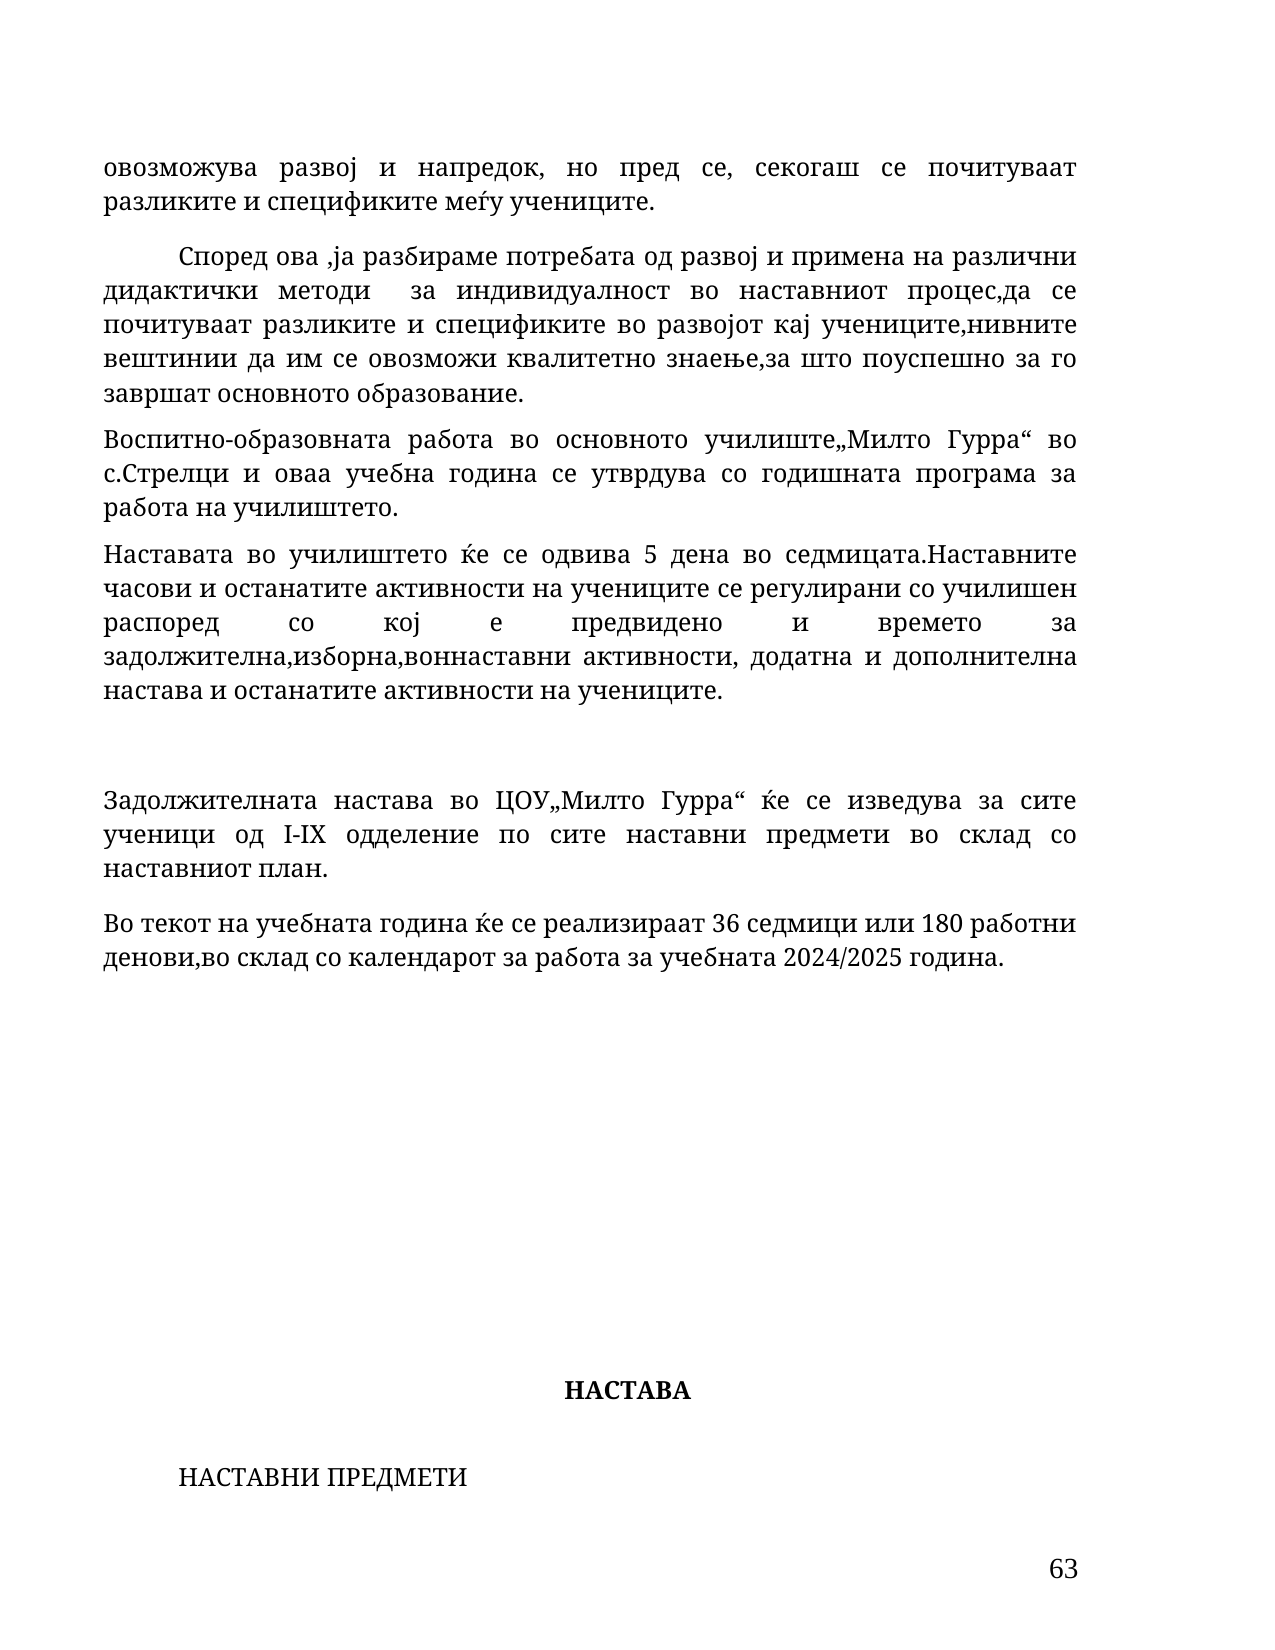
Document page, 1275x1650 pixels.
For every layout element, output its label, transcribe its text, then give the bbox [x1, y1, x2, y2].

text Задолжителната настава во ЦОУ„Милто Гурра“ ќе се изведува за сите ученици од I-IX одделение по сите наставни предмети во склад со наставниот план. [103, 782, 1078, 885]
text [103, 150, 1078, 218]
text Воспитно-образовната работа во основното училиште„Милто Гурра“ во с.Стрелци и оваа учебна година се утврдува со годишната програма за работа на училиштето. [103, 422, 1078, 524]
text Наставата во училиштето ќе се одвива 5 дена во седмицата.Наставните часови и останатите активности на учениците се регулирани со училишен распоред со кој е предвидено и времето за задолжителна,изборна,воннаставни активности, додатна и дополнителна настава и останатите активности на учениците. [103, 536, 1078, 707]
text Во текот на учебната година ќе се реализираат 36 седмици или 180 работни денови,во склад со календарот за работа за учебната 2024/2025 година. [103, 906, 1078, 974]
text Според ова ,ја разбираме потребата од развој и примена на различни дидактички методи за индивидуалност во наставниот процес,да се почитуваат разликите и спецификите во развојот кај учениците,нивните вештинии да им се овозможи квалитетно знаење,за што поуспешно за го завршат основното образование. [103, 239, 1078, 409]
text НАСТАВА [103, 1373, 1078, 1407]
text НАСТАВНИ ПРЕДМЕТИ [103, 1460, 1078, 1494]
